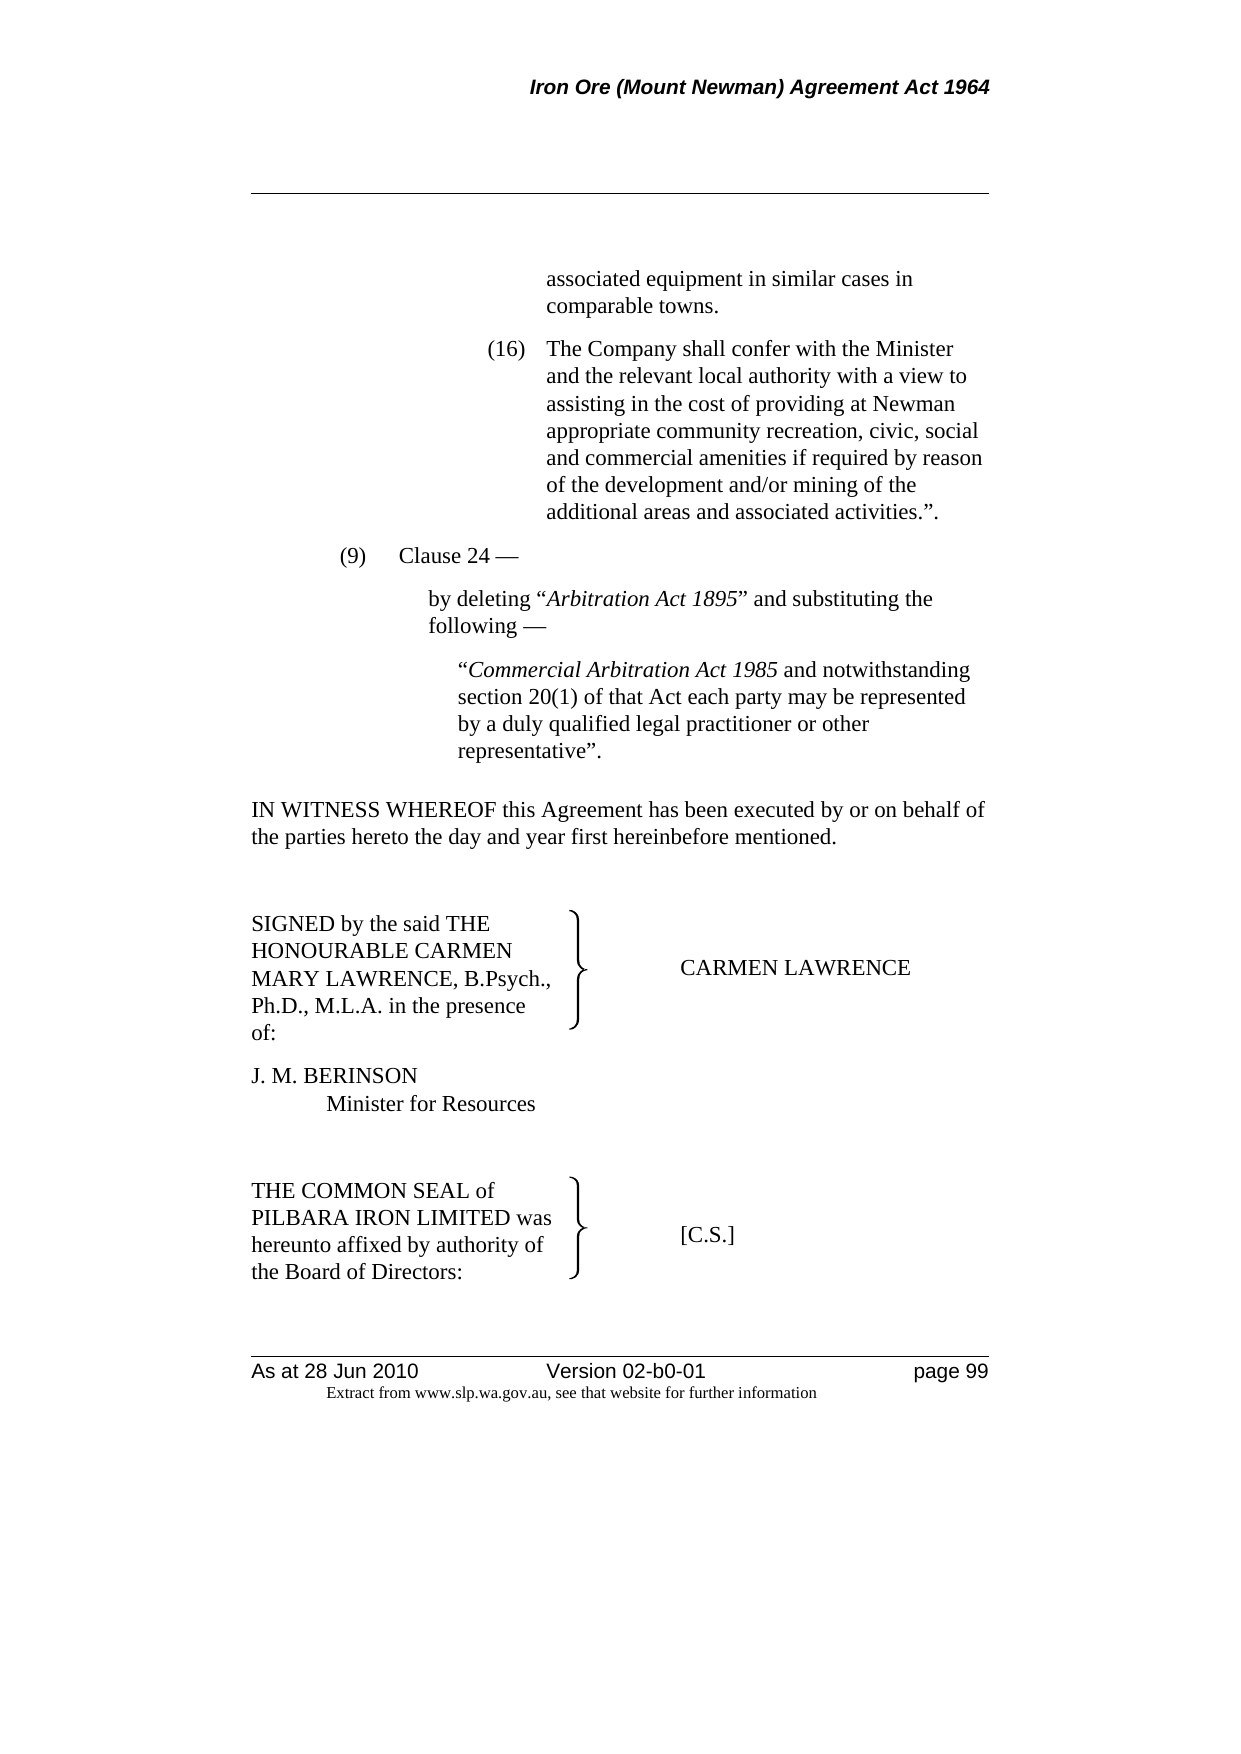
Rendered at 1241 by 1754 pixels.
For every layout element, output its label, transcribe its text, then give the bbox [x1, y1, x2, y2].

text by deleting “Arbitration Act 1895” and substituting the following — [251, 585, 989, 639]
table_cell [C.S.] [598, 1116, 967, 1285]
table_header SIGNED by the said THE HONOURABLE CARMEN MARY LAWRENCE, B.Psych., Ph.D., M.L.A. in the presence of: J. M. BERINSON Minister for Resources [244, 893, 561, 1116]
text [399, 264, 989, 318]
text (9) Clause 24 — [251, 541, 989, 568]
text “Commercial Arbitration Act 1985 and notwithstanding section 20(1) of that Act each party may be represented by a duly qualified legal practitioner or other representative”. [251, 656, 989, 764]
table_cell [561, 1116, 598, 1285]
table_header [561, 893, 598, 1116]
text (16) The Company shall confer with the Minister and the relevant local authority with a view to assisting in the cost of providing at Newman appropriate community recreation, civic, social and commercial amenities if required by reason of the development and/or mining of the additional areas and associated activities.”. [399, 335, 989, 524]
table_header CARMEN LAWRENCE [598, 893, 967, 1116]
text IN WITNESS WHEREOF this Agreement has been executed by or on behalf of the parties hereto the day and year first hereinbefore mentioned. [251, 795, 989, 849]
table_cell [244, 1116, 561, 1285]
